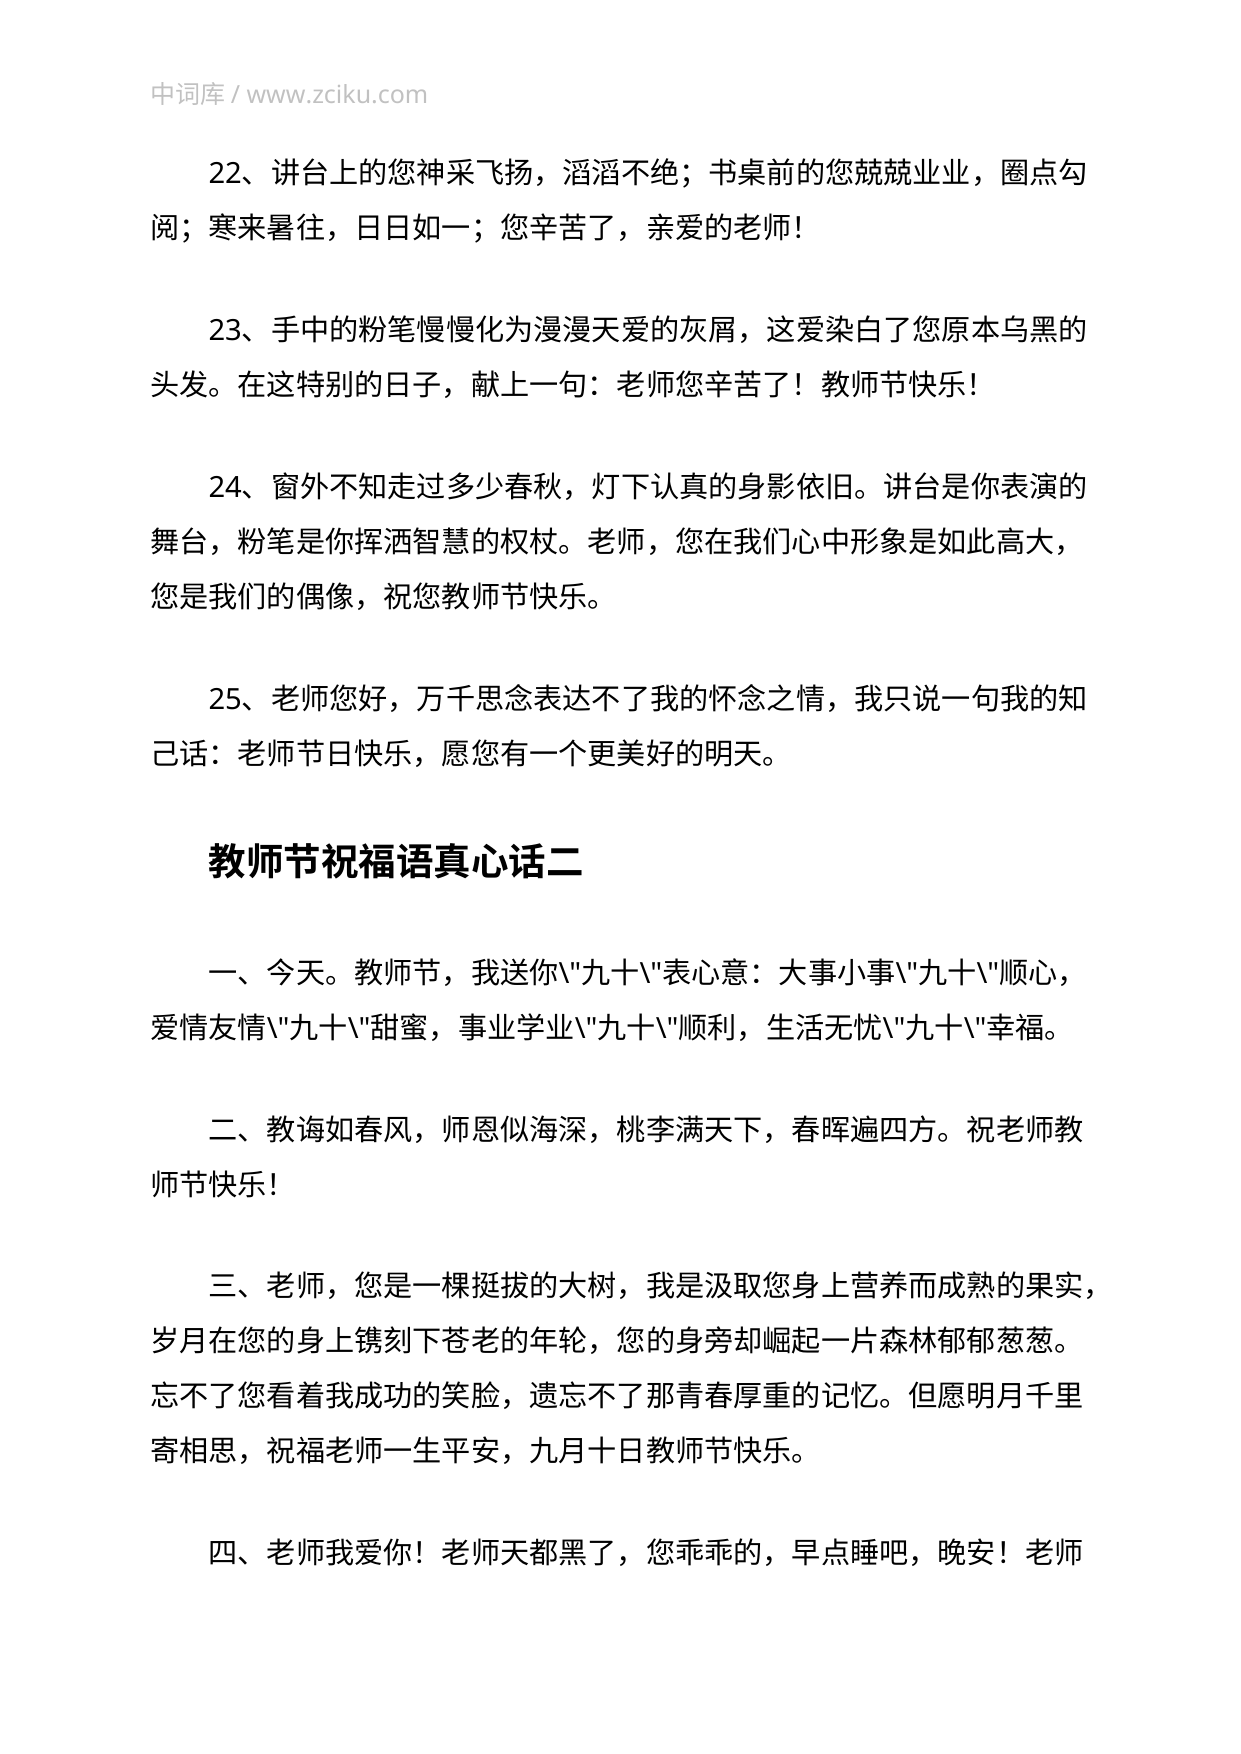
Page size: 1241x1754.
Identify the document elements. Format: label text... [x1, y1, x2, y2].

text 二、教诲如春风，师恩似海深，桃李满天下，春晖遍四方。祝老师教师节快乐！ [150, 1106, 1090, 1203]
text 教师节祝福语真心话二 [150, 832, 1090, 886]
text 22、讲台上的您神采飞扬，滔滔不绝；书桌前的您兢兢业业，圈点勾阅；寒来暑往，日日如一；您辛苦了，亲爱的老师！ [150, 150, 1090, 247]
text 24、窗外不知走过多少春秋，灯下认真的身影依旧。讲台是你表演的舞台，粉笔是你挥洒智慧的权杖。老师，您在我们心中形象是如此高大，您是我们的偶像，祝您教师节快乐。 [150, 463, 1090, 616]
text 23、手中的粉笔慢慢化为漫漫天爱的灰屑，这爱染白了您原本乌黑的头发。在这特别的日子，献上一句：老师您辛苦了！教师节快乐！ [150, 307, 1090, 404]
text 25、老师您好，万千思念表达不了我的怀念之情，我只说一句我的知己话：老师节日快乐，愿您有一个更美好的明天。 [150, 675, 1090, 772]
text 三、老师，您是一棵挺拔的大树，我是汲取您身上营养而成熟的果实，岁月在您的身上镌刻下苍老的年轮，您的身旁却崛起一片森林郁郁葱葱。忘不了您看着我成功的笑脸，遗忘不了那青春厚重的记忆。但愿明月千里寄相思，祝福老师一生平安，九月十日教师节快乐。 [150, 1263, 1090, 1470]
text 一、今天。教师节，我送你\"九十\"表心意：大事小事\"九十\"顺心，爱情友情\"九十\"甜蜜，事业学业\"九十\"顺利，生活无忧\"九十\"幸福。 [150, 949, 1090, 1047]
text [150, 1529, 1090, 1572]
